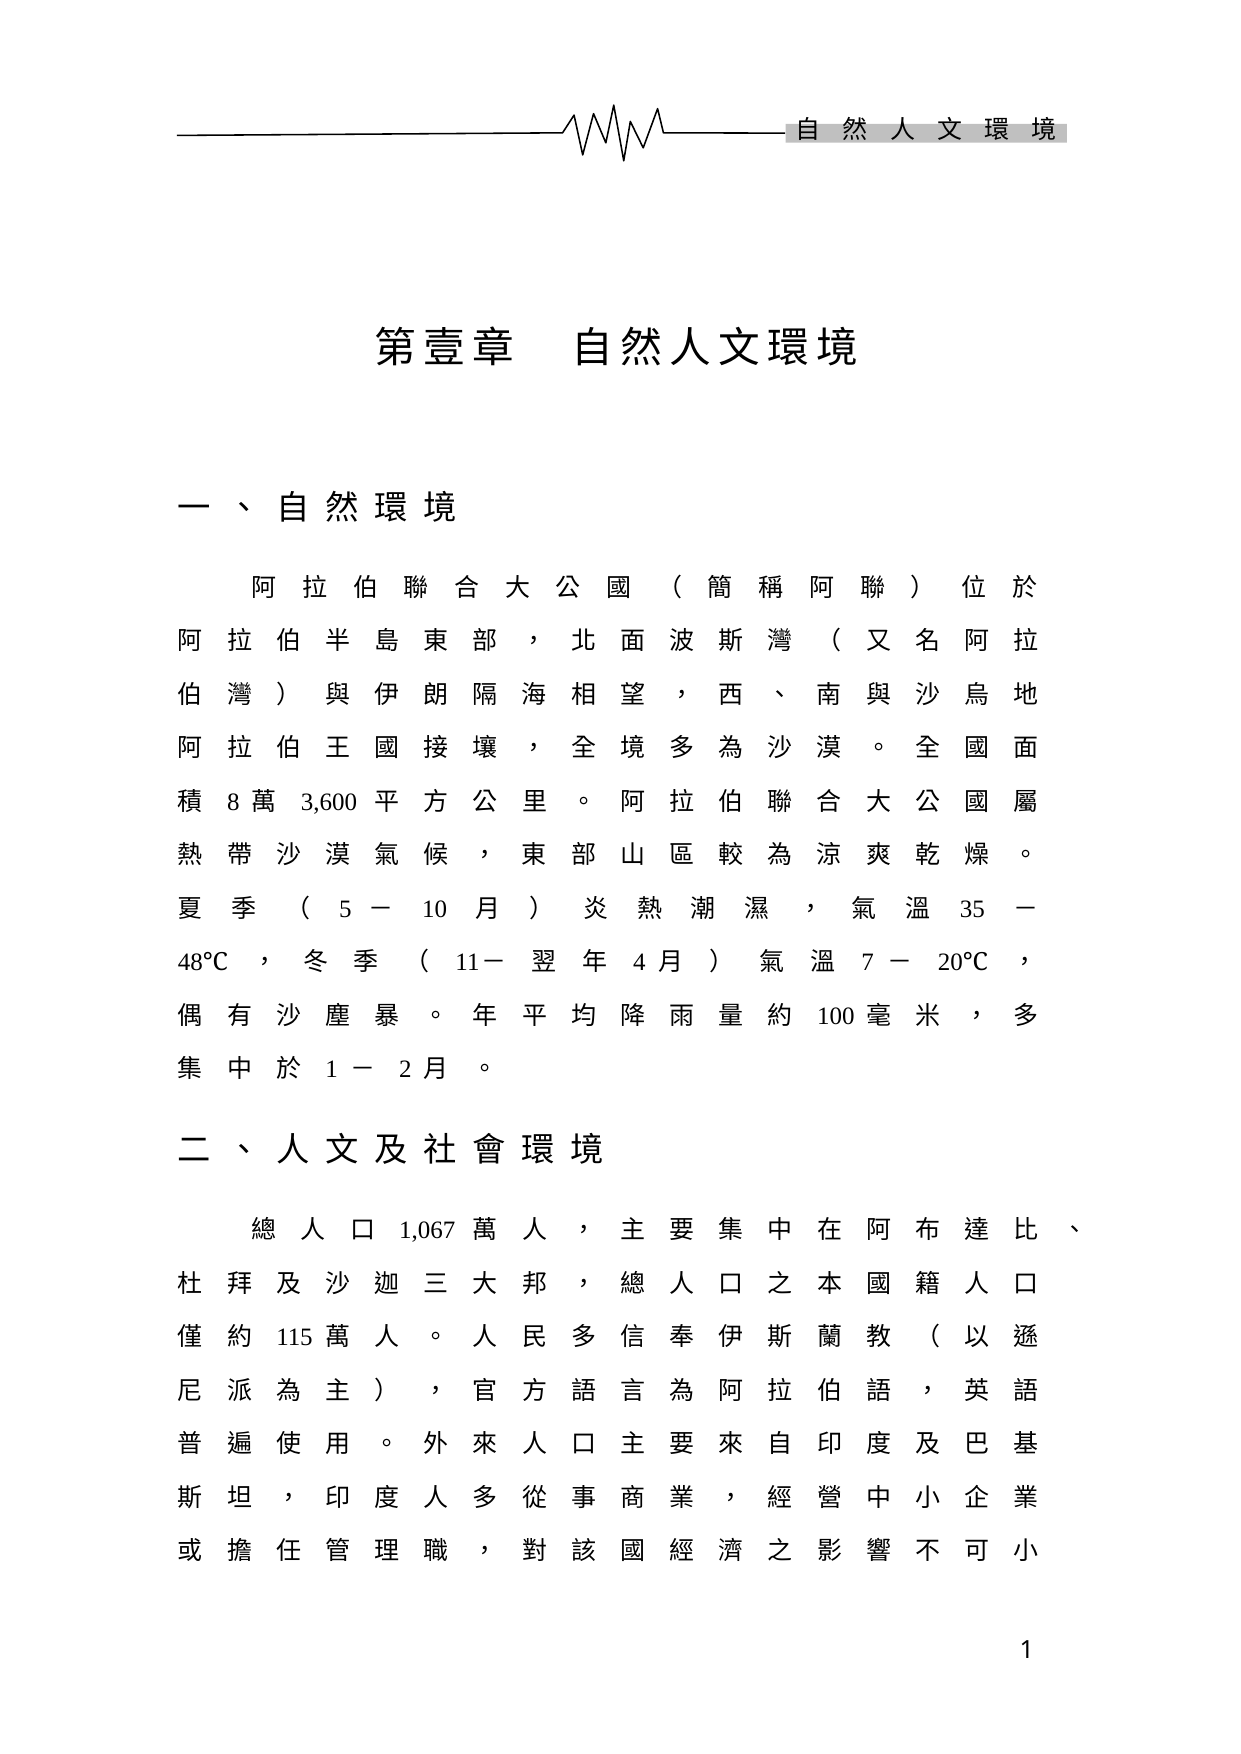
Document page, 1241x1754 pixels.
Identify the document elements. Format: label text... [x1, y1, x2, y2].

text 第壹章 自然人文環境 [178, 291, 1063, 398]
text 一、自然環境 [178, 478, 1063, 532]
text 阿拉伯聯合大公國（簡稱阿聯）位於阿拉伯半島東部，北面波斯灣（又名阿拉伯灣）與伊朗隔海相望，西、南與沙烏地阿拉伯王國接壤，全境多為沙漠。全國面積8萬3,600平方公里。阿拉伯聯合大公國屬熱帶沙漠氣候，東部山區較為涼爽乾燥。夏季（5－10月）炎熱潮濕，氣溫35－48℃，冬季（11－翌年4月）氣溫7－20℃，偶有沙塵暴。年平均降雨量約100毫米，多集中於1－2月。 [178, 558, 1063, 1094]
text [178, 1201, 1063, 1576]
text 二、人文及社會環境 [178, 1121, 1063, 1174]
